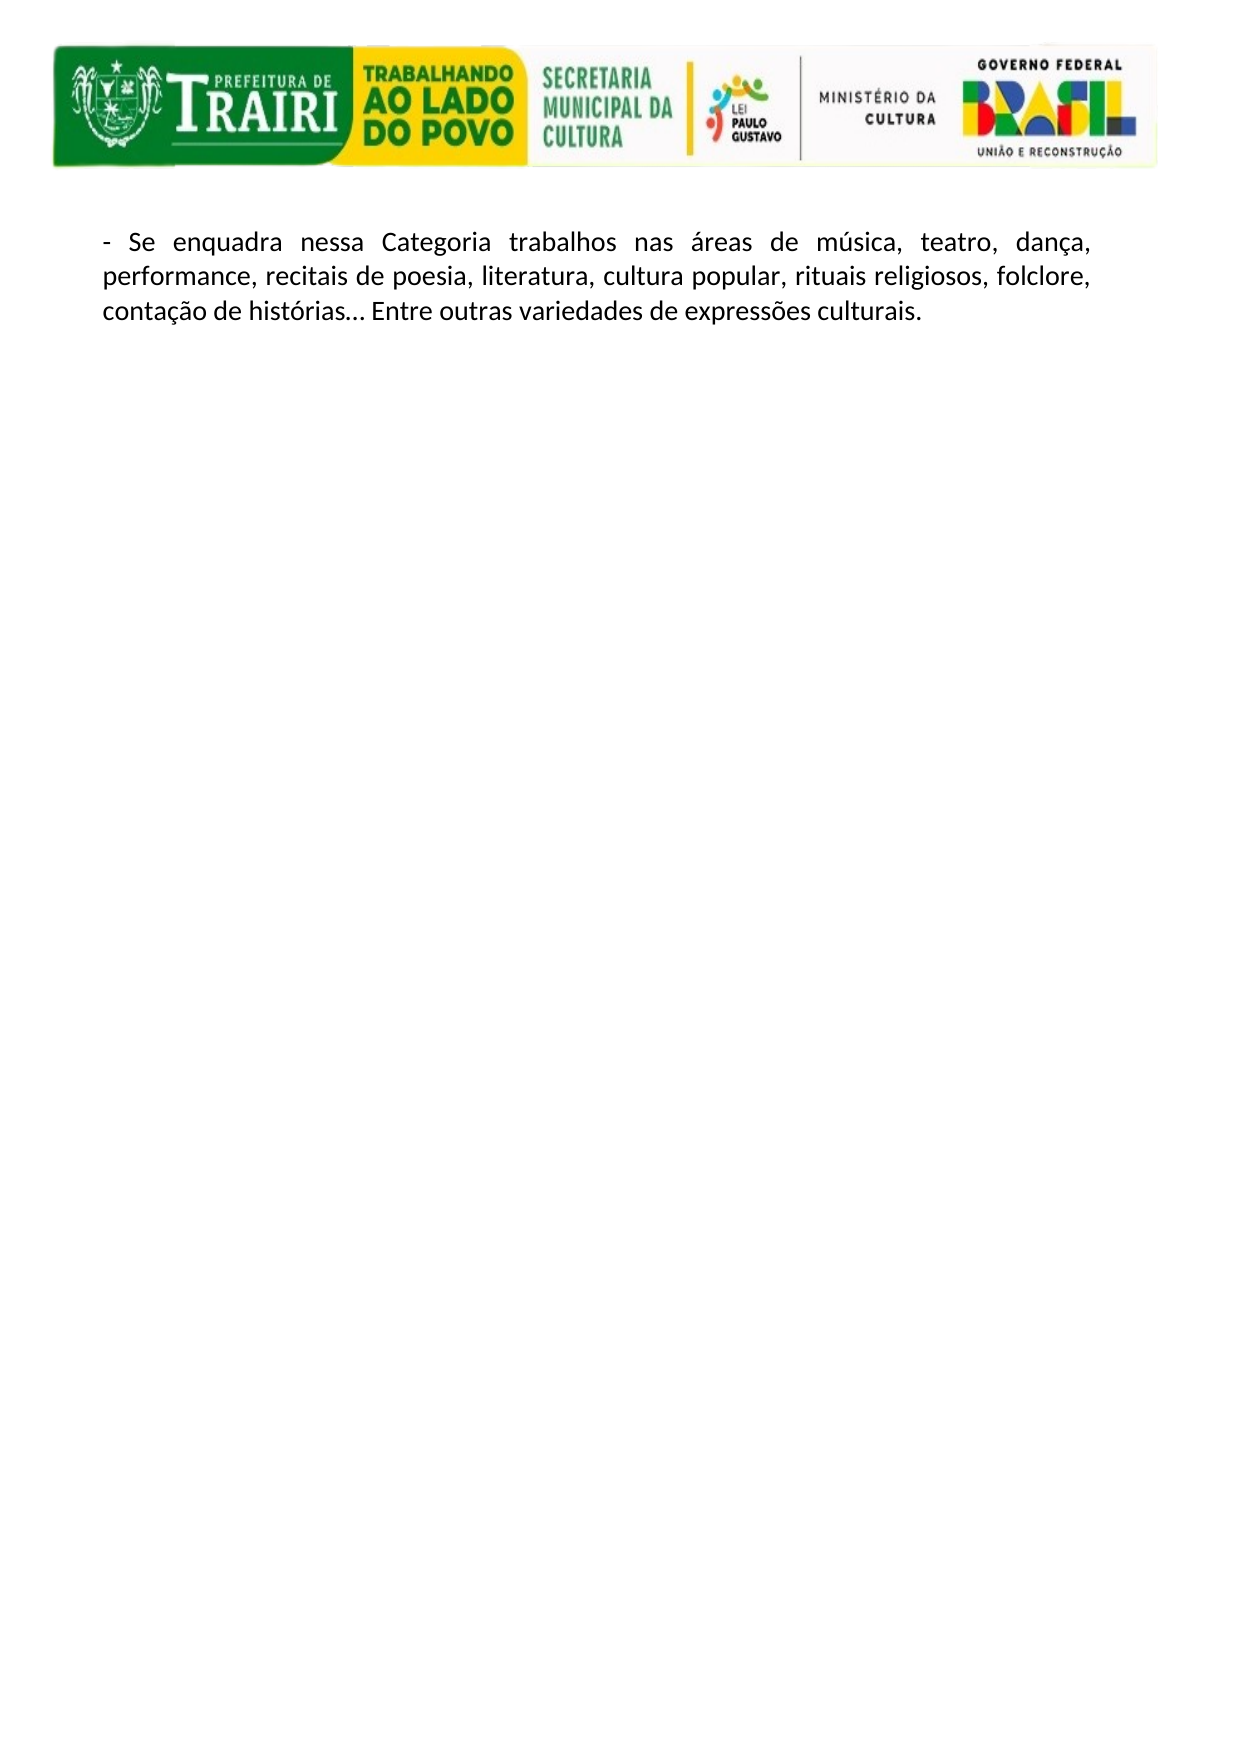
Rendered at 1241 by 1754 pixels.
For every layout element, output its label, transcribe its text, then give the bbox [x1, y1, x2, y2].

text - Se enquadra nessa Categoria trabalhos nas áreas de música, teatro, dança, performance, recitais de poesia, literatura, cultura popular, rituais religiosos, folclore, contação de histórias… Entre outras variedades de expressões culturais. [102, 224, 1093, 327]
picture [32, 30, 1179, 188]
